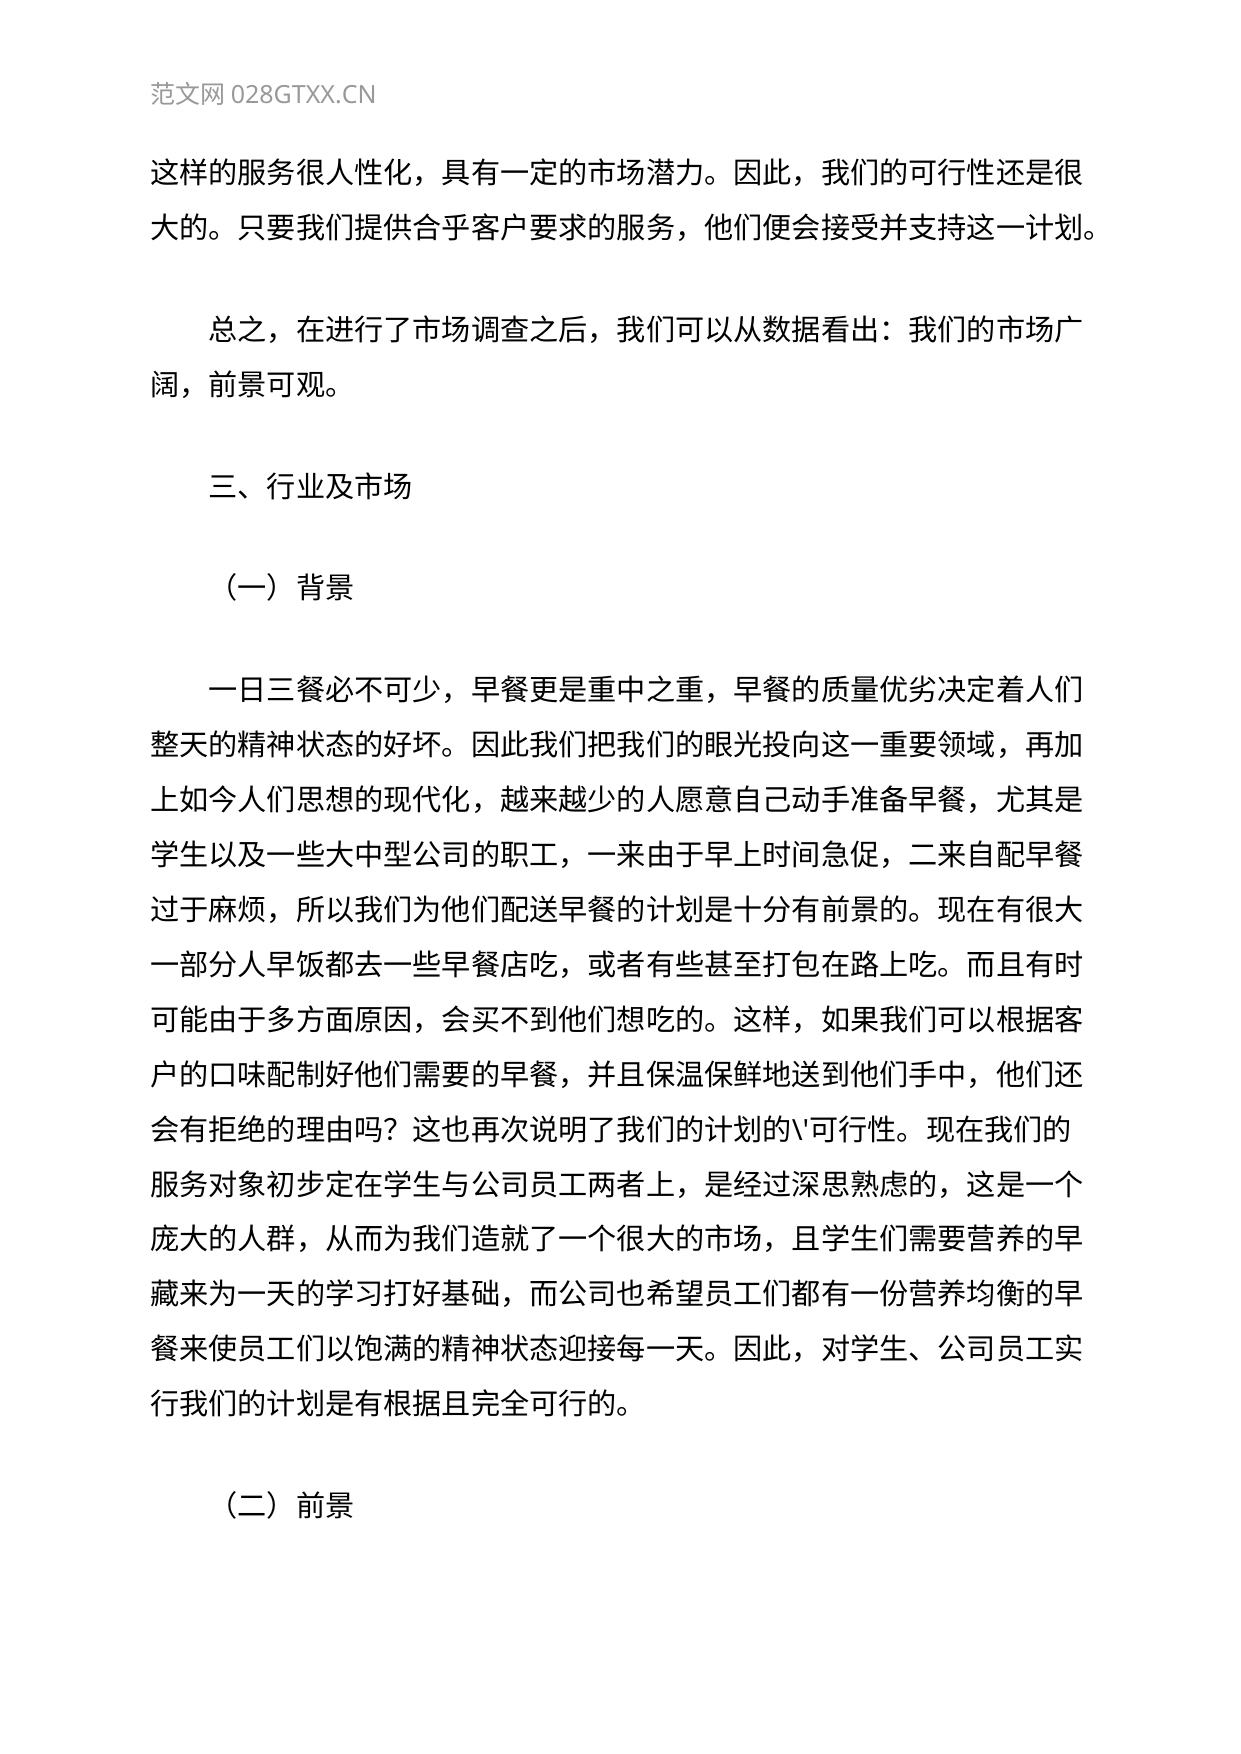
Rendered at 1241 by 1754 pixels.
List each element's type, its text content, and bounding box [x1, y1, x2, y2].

text 一日三餐必不可少，早餐更是重中之重，早餐的质量优劣决定着人们整天的精神状态的好坏。因此我们把我们的眼光投向这一重要领域，再加上如今人们思想的现代化，越来越少的人愿意自己动手准备早餐，尤其是学生以及一些大中型公司的职工，一来由于早上时间急促，二来自配早餐过于麻烦，所以我们为他们配送早餐的计划是十分有前景的。现在有很大一部分人早饭都去一些早餐店吃，或者有些甚至打包在路上吃。而且有时可能由于多方面原因，会买不到他们想吃的。这样，如果我们可以根据客户的口味配制好他们需要的早餐，并且保温保鲜地送到他们手中，他们还会有拒绝的理由吗？这也再次说明了我们的计划的\'可行性。现在我们的服务对象初步定在学生与公司员工两者上，是经过深思熟虑的，这是一个庞大的人群，从而为我们造就了一个很大的市场，且学生们需要营养的早藏来为一天的学习打好基础，而公司也希望员工们都有一份营养均衡的早餐来使员工们以饱满的精神状态迎接每一天。因此，对学生、公司员工实行我们的计划是有根据且完全可行的。 [150, 667, 1090, 1423]
text （二）前景 [150, 1482, 1090, 1525]
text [150, 150, 1090, 247]
text （一）背景 [150, 565, 1090, 607]
text 三、行业及市场 [150, 463, 1090, 506]
text 总之，在进行了市场调查之后，我们可以从数据看出：我们的市场广阔，前景可观。 [150, 307, 1090, 404]
